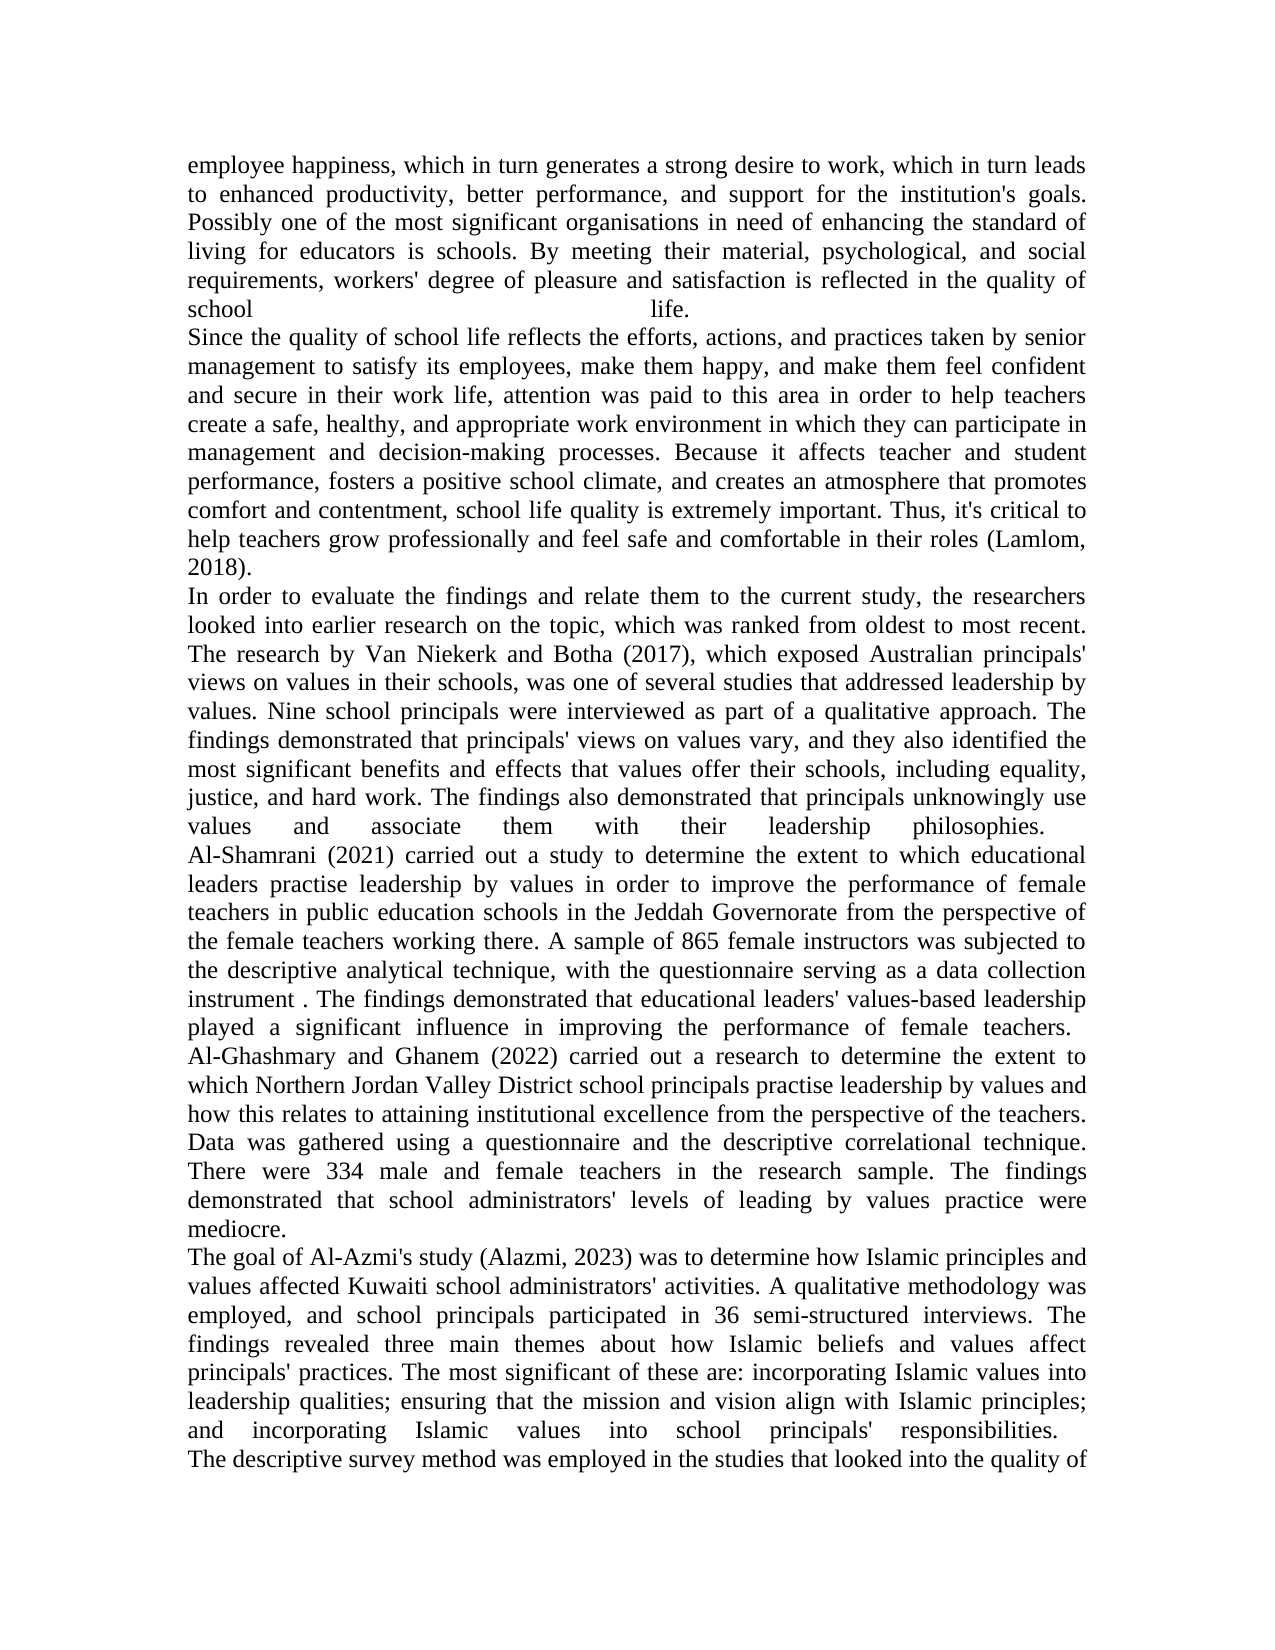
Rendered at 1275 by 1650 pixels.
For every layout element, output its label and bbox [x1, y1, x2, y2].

text [187, 150, 1087, 1472]
